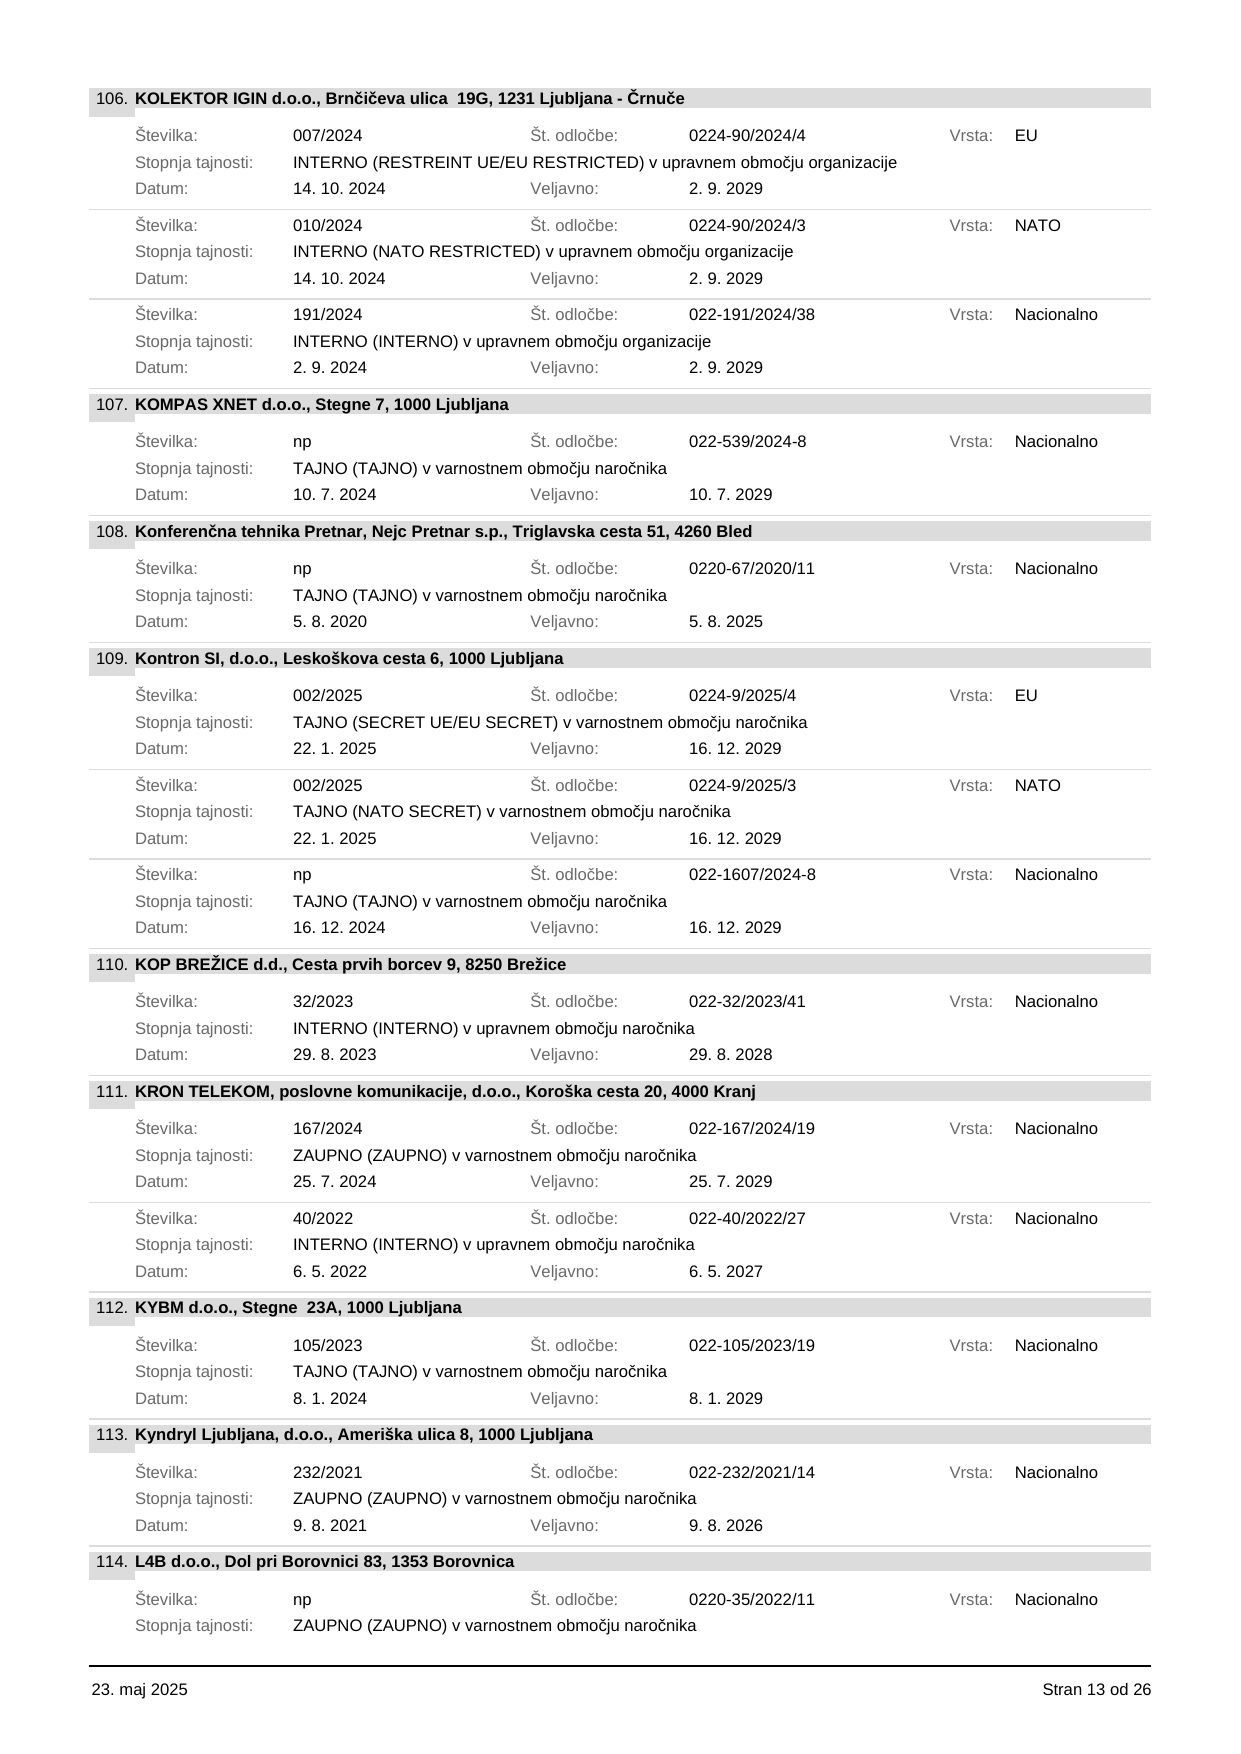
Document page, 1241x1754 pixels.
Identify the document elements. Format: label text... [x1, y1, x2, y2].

text KOLEKTOR IGIN d.o.o., Brnčičeva ulica 19G, 1231 Ljubljana - Črnuče [135, 88, 1151, 108]
text np [293, 432, 530, 451]
text 14. 10. 2024 [293, 179, 530, 198]
text 6. 5. 2022 [293, 1262, 530, 1281]
text TAJNO (TAJNO) v varnostnem območju naročnika [293, 458, 1151, 478]
text KOP BREŽICE d.d., Cesta prvih borcev 9, 8250 Brežice [135, 954, 1151, 974]
text 022-539/2024-8 [689, 432, 949, 451]
text Nacionalno [1014, 865, 1151, 884]
text 2. 9. 2029 [689, 269, 1151, 288]
text Stopnja tajnosti: [135, 1362, 293, 1381]
text Veljavno: [530, 1172, 689, 1191]
text 109. [92, 648, 132, 668]
text Datum: [135, 1516, 293, 1535]
text 108. [92, 521, 132, 541]
text Stopnja tajnosti: [135, 586, 293, 605]
text Št. odločbe: [530, 1335, 689, 1354]
text Številka: [135, 686, 293, 705]
text Št. odločbe: [530, 216, 689, 235]
text Stopnja tajnosti: [135, 802, 293, 821]
text 16. 12. 2024 [293, 918, 530, 937]
text 0224-90/2024/3 [689, 216, 949, 235]
text Št. odločbe: [530, 1208, 689, 1228]
text Veljavno: [530, 739, 689, 758]
text 16. 12. 2029 [689, 739, 1151, 758]
text Številka: [135, 305, 293, 324]
text Veljavno: [530, 918, 689, 937]
text Številka: [135, 1589, 293, 1609]
text INTERNO (INTERNO) v upravnem območju naročnika [293, 1235, 1151, 1254]
text L4B d.o.o., Dol pri Borovnici 83, 1353 Borovnica [135, 1552, 1151, 1571]
text Veljavno: [530, 829, 689, 848]
text 110. [92, 954, 132, 974]
text Vrsta: [949, 865, 1014, 884]
text Veljavno: [530, 1389, 689, 1408]
text Veljavno: [530, 269, 689, 288]
text 112. [92, 1298, 132, 1317]
text EU [1014, 686, 1151, 705]
text NATO [1014, 776, 1151, 795]
text Stopnja tajnosti: [135, 892, 293, 911]
text Vrsta: [949, 1119, 1014, 1138]
text 022-32/2023/41 [689, 992, 949, 1011]
text Veljavno: [530, 1262, 689, 1281]
text 022-191/2024/38 [689, 305, 949, 324]
text Nacionalno [1014, 992, 1151, 1011]
text Stopnja tajnosti: [135, 458, 293, 478]
text Stopnja tajnosti: [135, 242, 293, 261]
text Št. odločbe: [530, 1462, 689, 1482]
text Datum: [135, 1172, 293, 1191]
text Datum: [135, 829, 293, 848]
text Veljavno: [530, 358, 689, 377]
text KOMPAS XNET d.o.o., Stegne 7, 1000 Ljubljana [135, 394, 1151, 414]
text Številka: [135, 865, 293, 884]
text Številka: [135, 776, 293, 795]
text Vrsta: [949, 1208, 1014, 1228]
text 10. 7. 2024 [293, 485, 530, 504]
text Nacionalno [1014, 1335, 1151, 1354]
text Veljavno: [530, 1045, 689, 1064]
text 022-105/2023/19 [689, 1335, 949, 1354]
text 2. 9. 2029 [689, 358, 1151, 377]
text 0224-90/2024/4 [689, 126, 949, 145]
text 007/2024 [293, 126, 530, 145]
text Vrsta: [949, 432, 1014, 451]
text Nacionalno [1014, 432, 1151, 451]
text Št. odločbe: [530, 686, 689, 705]
text INTERNO (INTERNO) v upravnem območju naročnika [293, 1018, 1151, 1038]
text Stopnja tajnosti: [135, 153, 293, 172]
text INTERNO (RESTREINT UE/EU RESTRICTED) v upravnem območju organizacije [293, 153, 1151, 172]
text TAJNO (TAJNO) v varnostnem območju naročnika [293, 892, 1151, 911]
text 29. 8. 2028 [689, 1045, 1151, 1064]
text Nacionalno [1014, 559, 1151, 578]
text Datum: [135, 269, 293, 288]
text ZAUPNO (ZAUPNO) v varnostnem območju naročnika [293, 1146, 1151, 1165]
text 14. 10. 2024 [293, 269, 530, 288]
text ZAUPNO (ZAUPNO) v varnostnem območju naročnika [293, 1616, 1151, 1635]
text Stopnja tajnosti: [135, 1146, 293, 1165]
text Št. odločbe: [530, 559, 689, 578]
text Št. odločbe: [530, 432, 689, 451]
text Kyndryl Ljubljana, d.o.o., Ameriška ulica 8, 1000 Ljubljana [135, 1425, 1151, 1444]
text Številka: [135, 992, 293, 1011]
text Stopnja tajnosti: [135, 713, 293, 732]
text 8. 1. 2024 [293, 1389, 530, 1408]
text Številka: [135, 432, 293, 451]
text 0220-35/2022/11 [689, 1589, 949, 1609]
text 022-167/2024/19 [689, 1119, 949, 1138]
text Številka: [135, 216, 293, 235]
text Vrsta: [949, 992, 1014, 1011]
text 010/2024 [293, 216, 530, 235]
text Vrsta: [949, 686, 1014, 705]
text Nacionalno [1014, 1462, 1151, 1482]
text 105/2023 [293, 1335, 530, 1354]
text 9. 8. 2026 [689, 1516, 1151, 1535]
text Št. odločbe: [530, 865, 689, 884]
text 114. [92, 1552, 132, 1571]
text Nacionalno [1014, 1208, 1151, 1228]
text Številka: [135, 559, 293, 578]
text 40/2022 [293, 1208, 530, 1228]
text 29. 8. 2023 [293, 1045, 530, 1064]
text Nacionalno [1014, 305, 1151, 324]
text Veljavno: [530, 1516, 689, 1535]
text Številka: [135, 1119, 293, 1138]
text 0220-67/2020/11 [689, 559, 949, 578]
text Številka: [135, 1462, 293, 1482]
text Vrsta: [949, 1462, 1014, 1482]
text 5. 8. 2025 [689, 612, 1151, 631]
text KYBM d.o.o., Stegne 23A, 1000 Ljubljana [135, 1298, 1151, 1317]
text 32/2023 [293, 992, 530, 1011]
text 9. 8. 2021 [293, 1516, 530, 1535]
text Št. odločbe: [530, 305, 689, 324]
text Vrsta: [949, 1589, 1014, 1609]
text Datum: [135, 1262, 293, 1281]
text np [293, 559, 530, 578]
text Stopnja tajnosti: [135, 1018, 293, 1038]
text 23. maj 2025 [91, 1680, 261, 1699]
text 0224-9/2025/3 [689, 776, 949, 795]
text 0224-9/2025/4 [689, 686, 949, 705]
text 022-232/2021/14 [689, 1462, 949, 1482]
text 16. 12. 2029 [689, 918, 1151, 937]
text np [293, 1589, 530, 1609]
text Datum: [135, 1389, 293, 1408]
text 25. 7. 2024 [293, 1172, 530, 1191]
text EU [1014, 126, 1151, 145]
text Vrsta: [949, 1335, 1014, 1354]
text NATO [1014, 216, 1151, 235]
text Številka: [135, 1335, 293, 1354]
text Datum: [135, 358, 293, 377]
text 107. [92, 394, 132, 414]
text Vrsta: [949, 305, 1014, 324]
text Vrsta: [949, 559, 1014, 578]
text Stopnja tajnosti: [135, 332, 293, 351]
text Veljavno: [530, 485, 689, 504]
text Datum: [135, 1045, 293, 1064]
text 002/2025 [293, 686, 530, 705]
text 10. 7. 2029 [689, 485, 1151, 504]
text 167/2024 [293, 1119, 530, 1138]
text INTERNO (INTERNO) v upravnem območju organizacije [293, 332, 1151, 351]
text 22. 1. 2025 [293, 739, 530, 758]
text Kontron SI, d.o.o., Leskoškova cesta 6, 1000 Ljubljana [135, 648, 1151, 668]
text TAJNO (SECRET UE/EU SECRET) v varnostnem območju naročnika [293, 713, 1151, 732]
text Vrsta: [949, 126, 1014, 145]
text Konferenčna tehnika Pretnar, Nejc Pretnar s.p., Triglavska cesta 51, 4260 Bled [135, 521, 1151, 541]
text Stopnja tajnosti: [135, 1489, 293, 1508]
text Nacionalno [1014, 1589, 1151, 1609]
text 002/2025 [293, 776, 530, 795]
text 022-40/2022/27 [689, 1208, 949, 1228]
text 111. [92, 1081, 132, 1101]
text TAJNO (TAJNO) v varnostnem območju naročnika [293, 1362, 1151, 1381]
text TAJNO (TAJNO) v varnostnem območju naročnika [293, 586, 1151, 605]
text Datum: [135, 179, 293, 198]
text 6. 5. 2027 [689, 1262, 1151, 1281]
text Stopnja tajnosti: [135, 1616, 293, 1635]
text KRON TELEKOM, poslovne komunikacije, d.o.o., Koroška cesta 20, 4000 Kranj [135, 1081, 1151, 1101]
text 8. 1. 2029 [689, 1389, 1151, 1408]
text 22. 1. 2025 [293, 829, 530, 848]
text 022-1607/2024-8 [689, 865, 949, 884]
text 106. [92, 88, 132, 108]
text INTERNO (NATO RESTRICTED) v upravnem območju organizacije [293, 242, 1151, 261]
text Datum: [135, 612, 293, 631]
text Stran 13 od 26 [995, 1680, 1151, 1699]
text Št. odločbe: [530, 992, 689, 1011]
text Številka: [135, 126, 293, 145]
text Datum: [135, 739, 293, 758]
text Št. odločbe: [530, 1589, 689, 1609]
text Datum: [135, 918, 293, 937]
text Nacionalno [1014, 1119, 1151, 1138]
text Stopnja tajnosti: [135, 1235, 293, 1254]
text Veljavno: [530, 612, 689, 631]
text Vrsta: [949, 776, 1014, 795]
text 191/2024 [293, 305, 530, 324]
text TAJNO (NATO SECRET) v varnostnem območju naročnika [293, 802, 1151, 821]
text Številka: [135, 1208, 293, 1228]
text 5. 8. 2020 [293, 612, 530, 631]
text Št. odločbe: [530, 1119, 689, 1138]
text Veljavno: [530, 179, 689, 198]
text 16. 12. 2029 [689, 829, 1151, 848]
text np [293, 865, 530, 884]
text Datum: [135, 485, 293, 504]
text 25. 7. 2029 [689, 1172, 1151, 1191]
text 232/2021 [293, 1462, 530, 1482]
text Št. odločbe: [530, 126, 689, 145]
text Št. odločbe: [530, 776, 689, 795]
text 2. 9. 2029 [689, 179, 1151, 198]
text 2. 9. 2024 [293, 358, 530, 377]
text 113. [92, 1425, 132, 1444]
text Vrsta: [949, 216, 1014, 235]
text ZAUPNO (ZAUPNO) v varnostnem območju naročnika [293, 1489, 1151, 1508]
